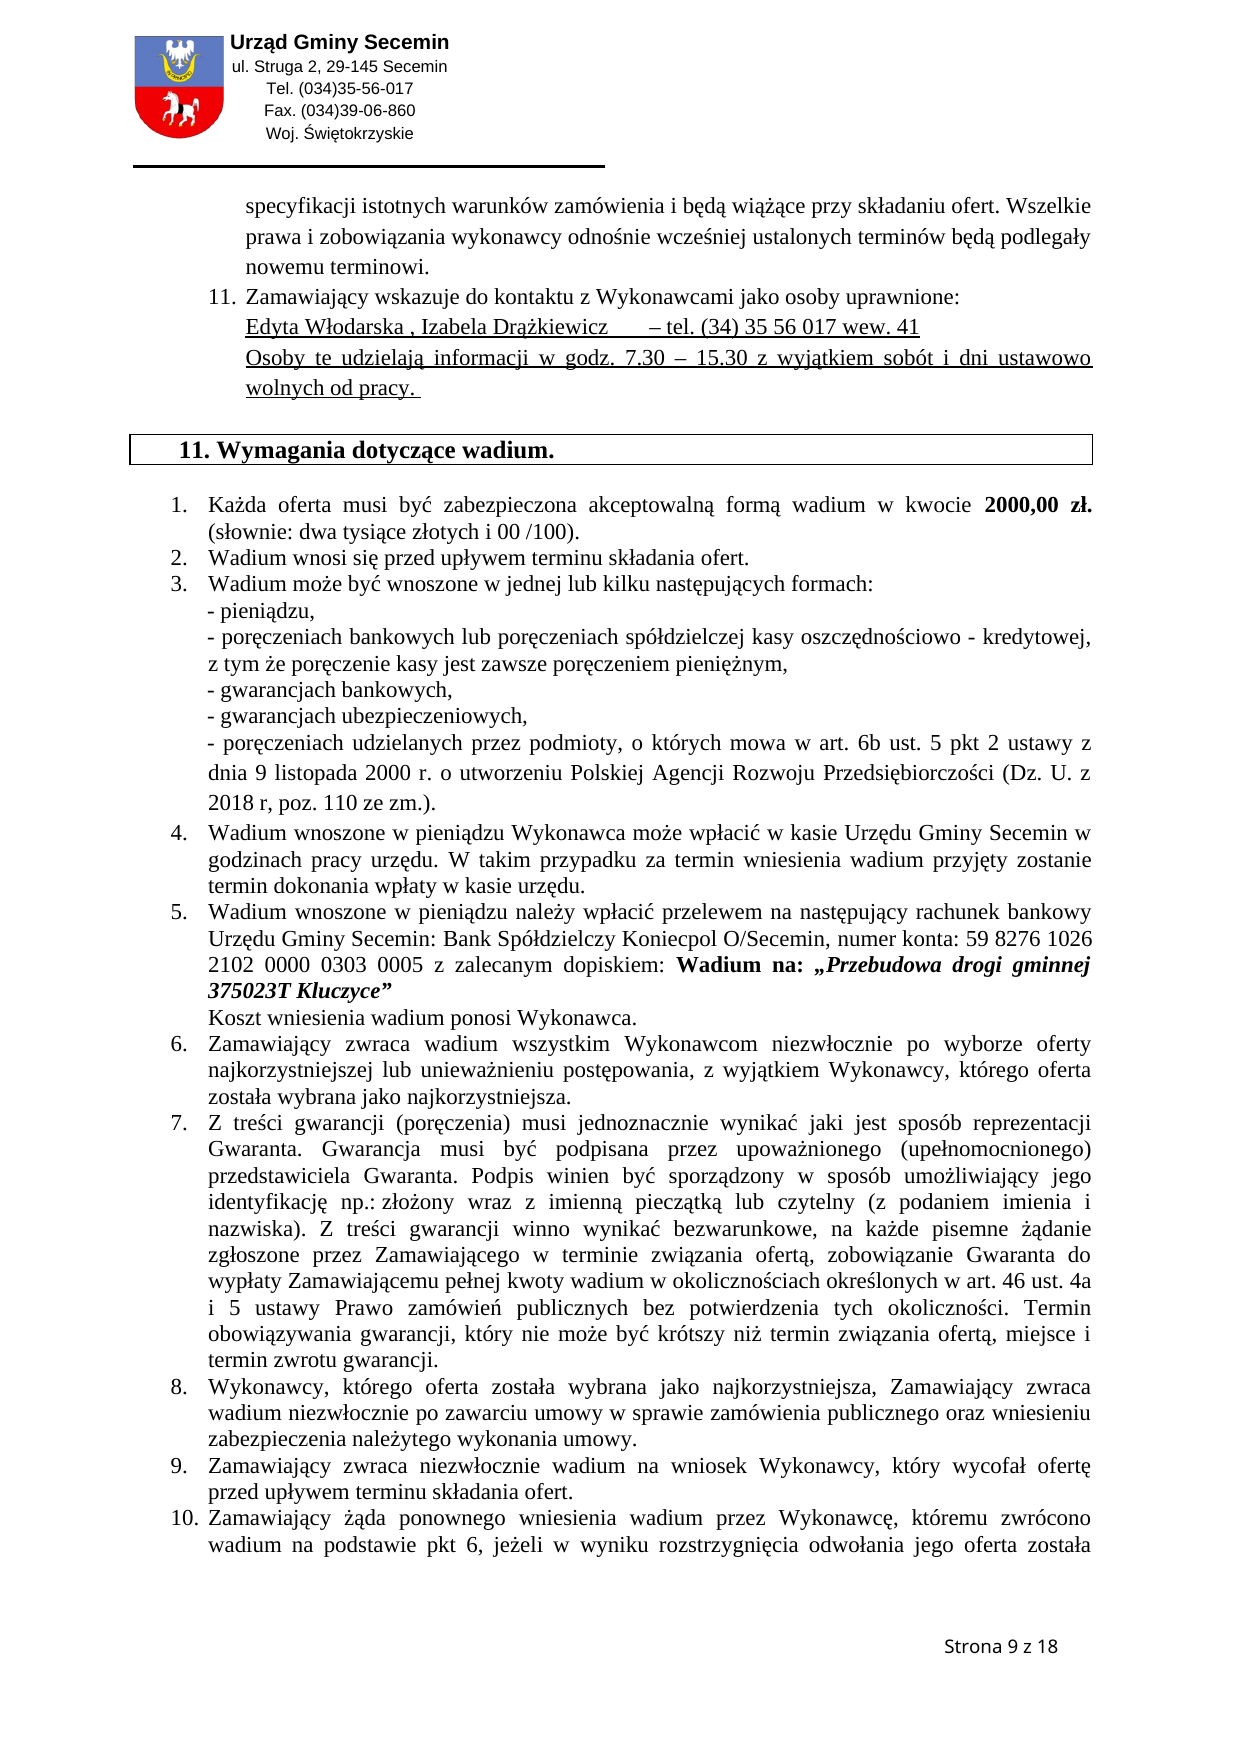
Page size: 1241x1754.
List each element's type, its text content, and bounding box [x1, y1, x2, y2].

list Wadium wnosi się przed upływem terminu składania ofert. [170, 544, 1093, 571]
list Koszt wniesienia wadium ponosi Wykonawca. [208, 1004, 1093, 1030]
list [170, 1504, 1093, 1557]
text Osoby te udzielają informacji w godz. 7.30 – 15.30 z wyjątkiem sobót i dni ustawowo wolnych od pracy. [245, 367, 1093, 400]
text Osoby te udzielają informacji w godz. 7.30 – 15.30 z wyjątkiem sobót i dni ustawowo wolnych od pracy. [245, 344, 1093, 366]
text - poręczeniach udzielanych przez podmioty, o których mowa w art. 6b ust. 5 pkt 2 ustawy z dnia 9 listopada 2000 r. o utworzeniu Polskiej Agencji Rozwoju Przedsiębiorczości (Dz. U. z 2018 r, poz. 110 ze zm.). [207, 729, 1093, 815]
list Z treści gwarancji (poręczenia) musi jednoznacznie wynikać jaki jest sposób reprezentacji Gwaranta. Gwarancja musi być podpisana przez upoważnionego (upełnomocnionego) przedstawiciela Gwaranta. Podpis winien być sporządzony w sposób umożliwiający jego identyfikację np.: złożony wraz z imienną pieczątką lub czytelny (z podaniem imienia i nazwiska). Z treści gwarancji winno wynikać bezwarunkowe, na każde pisemne żądanie zgłoszone przez Zamawiającego w terminie związania ofertą, zobowiązanie Gwaranta do wypłaty Zamawiającemu pełnej kwoty wadium w okolicznościach określonych w art. 46 ust. 4a i 5 ustawy Prawo zamówień publicznych bez potwierdzenia tych okoliczności. Termin obowiązywania gwarancji, który nie może być krótszy niż termin związania ofertą, miejsce i termin zwrotu gwarancji. [170, 1109, 1093, 1373]
list Wadium może być wnoszone w jednej lub kilku następujących formach: [170, 571, 1093, 597]
picture [132, 34, 223, 138]
table_header Wymagania dotyczące wadium. [131, 435, 1092, 464]
list Każda oferta musi być zabezpieczona akceptowalną formą wadium w kwocie 2000,00 zł. (słownie: dwa tysiące złotych i 00 /100). [170, 491, 1093, 544]
list Wykonawcy, którego oferta została wybrana jako najkorzystniejsza, Zamawiający zwraca wadium niezwłocznie po zawarciu umowy w sprawie zamówienia publicznego oraz wniesieniu zabezpieczenia należytego wykonania umowy. [170, 1373, 1093, 1452]
list - gwarancjach ubezpieczeniowych, [207, 702, 1093, 729]
list Wadium wnoszone w pieniądzu Wykonawca może wpłacić w kasie Urzędu Gminy Secemin w godzinach pracy urzędu. W takim przypadku za termin wniesienia wadium przyjęty zostanie termin dokonania wpłaty w kasie urzędu. [170, 819, 1093, 898]
list Zamawiający wskazuje do kontaktu z Wykonawcami jako osoby uprawnione: [208, 283, 1093, 309]
list - pieniądzu, [207, 597, 1093, 623]
list Zamawiający zwraca niezwłocznie wadium na wniosek Wykonawcy, który wycofał ofertę przed upływem terminu składania ofert. [170, 1452, 1093, 1504]
text Edyta Włodarska , Izabela Drążkiewicz – tel. (34) 35 56 017 wew. 41 [207, 313, 1093, 340]
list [208, 193, 1093, 279]
list - poręczeniach bankowych lub poręczeniach spółdzielczej kasy oszczędnościowo - kredytowej, z tym że poręczenie kasy jest zawsze poręczeniem pieniężnym, [207, 623, 1093, 676]
list Wadium wnoszone w pieniądzu należy wpłacić przelewem na następujący rachunek bankowy Urzędu Gminy Secemin: Bank Spółdzielczy Koniecpol O/Secemin, numer konta: 59 8276 1026 2102 0000 0303 0005 z zalecanym dopiskiem: Wadium na: „Przebudowa drogi gminnej 375023T Kluczyce” [170, 898, 1093, 1004]
list - gwarancjach bankowych, [207, 676, 1093, 702]
list Zamawiający zwraca wadium wszystkim Wykonawcom niezwłocznie po wyborze oferty najkorzystniejszej lub unieważnieniu postępowania, z wyjątkiem Wykonawcy, którego oferta została wybrana jako najkorzystniejsza. [170, 1030, 1093, 1109]
